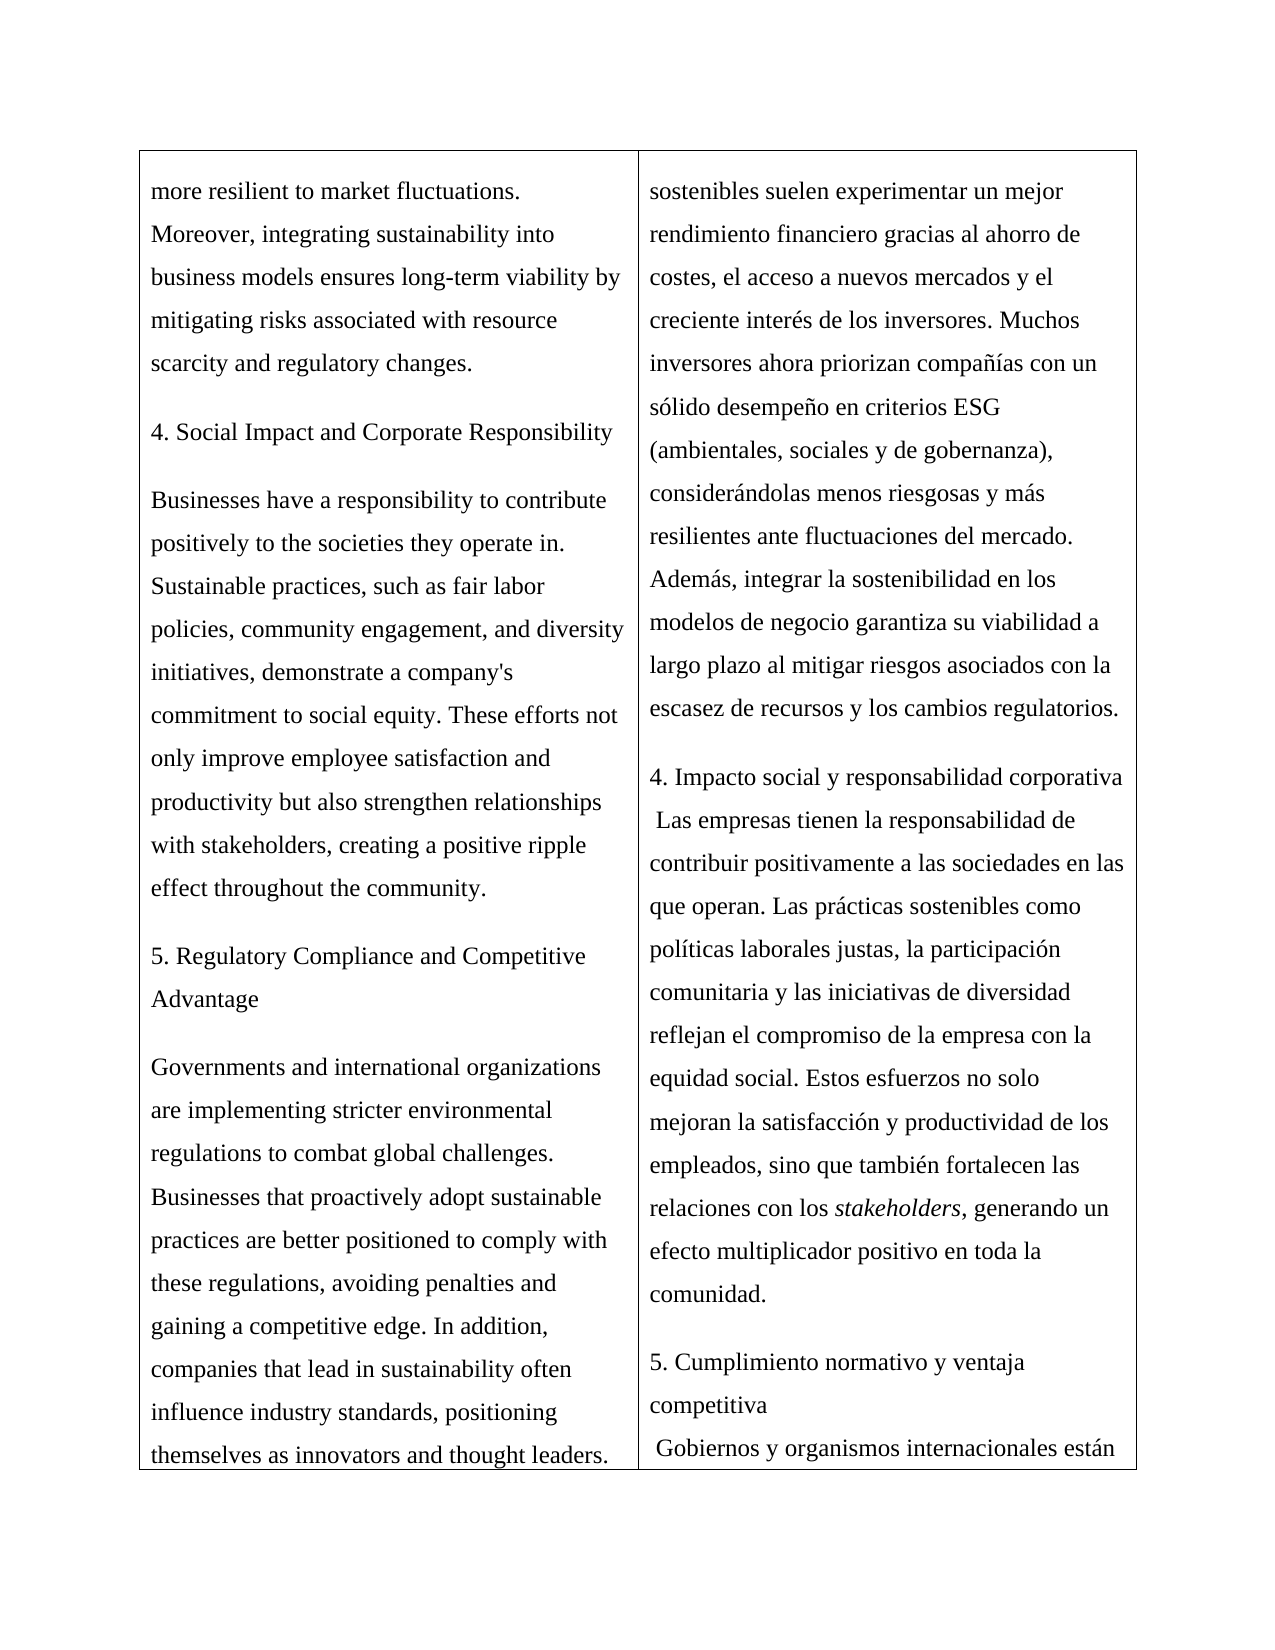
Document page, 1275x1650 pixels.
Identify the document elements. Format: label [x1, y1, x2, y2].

table_cell [639, 151, 1136, 1469]
table_cell [140, 151, 638, 1469]
